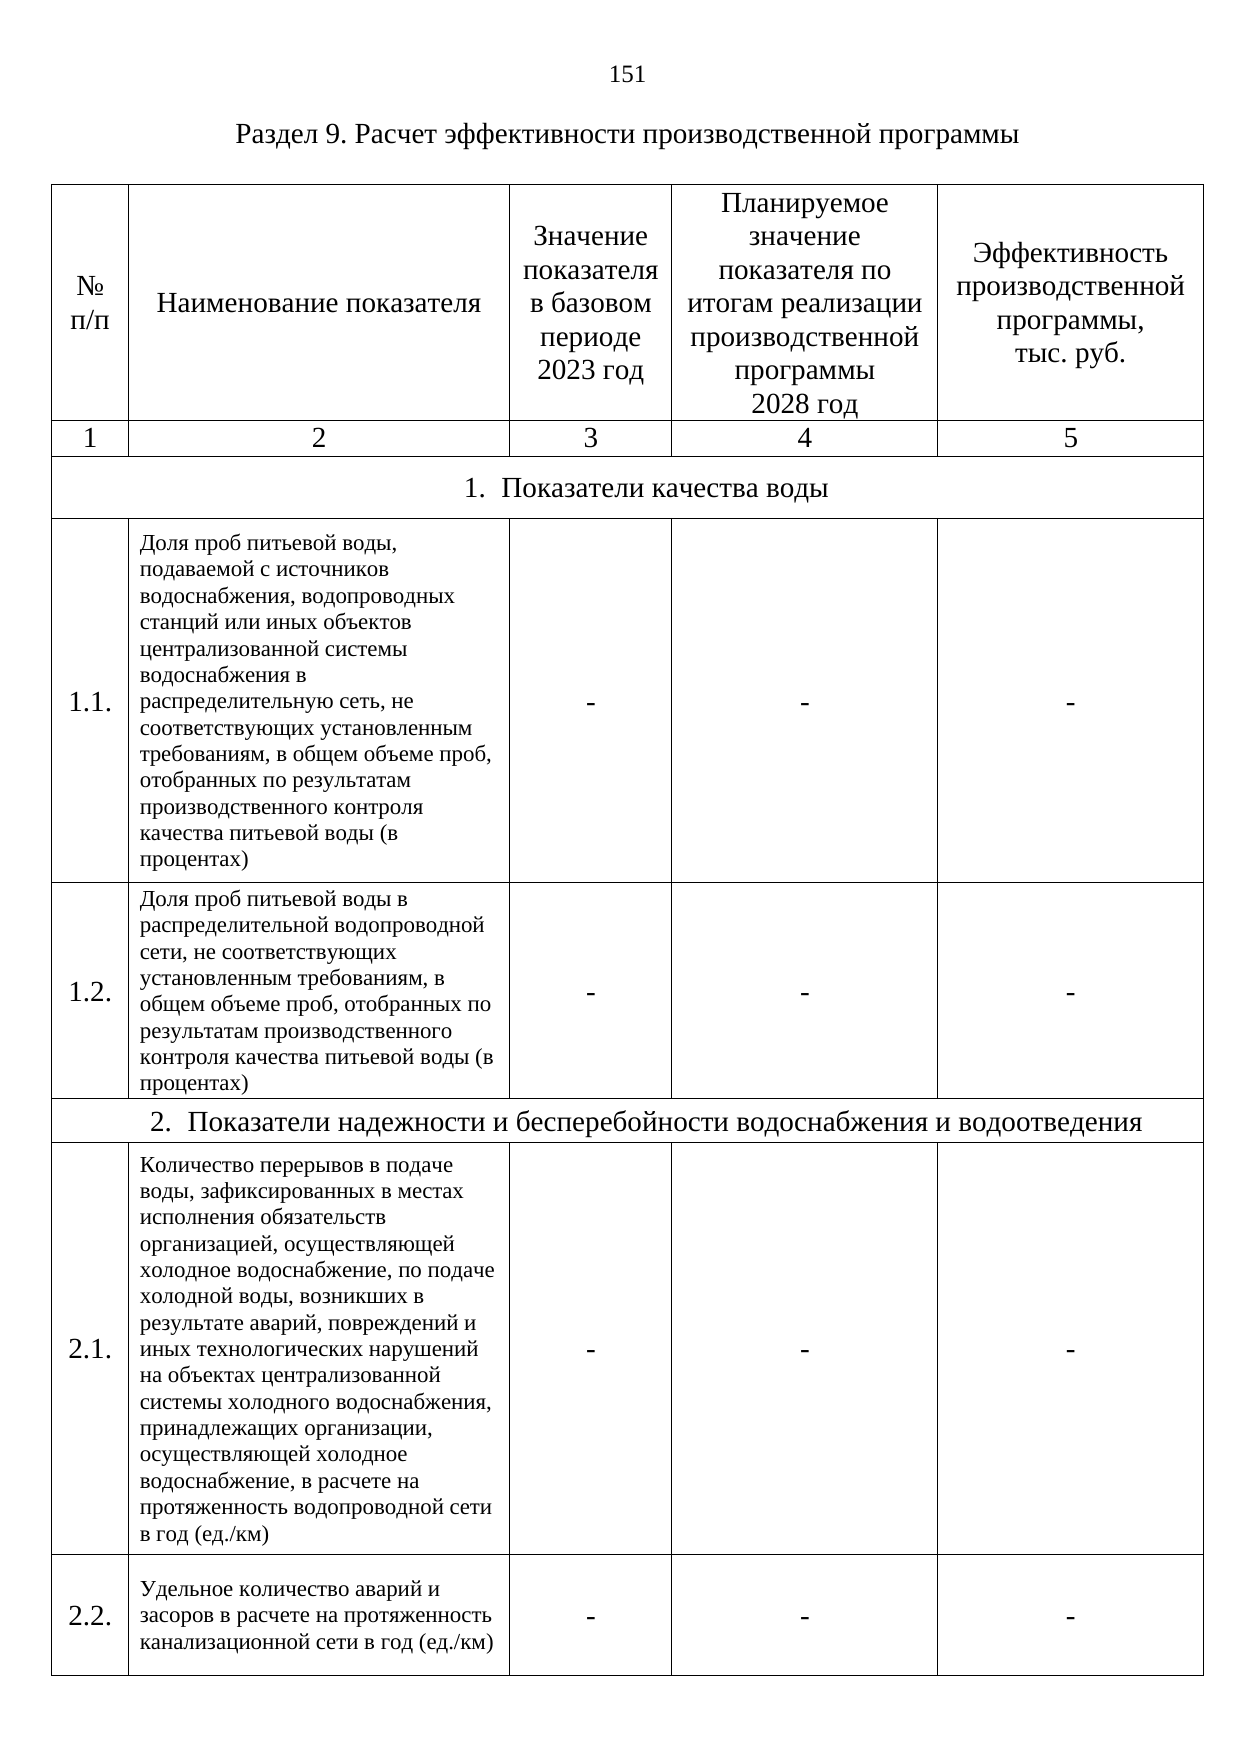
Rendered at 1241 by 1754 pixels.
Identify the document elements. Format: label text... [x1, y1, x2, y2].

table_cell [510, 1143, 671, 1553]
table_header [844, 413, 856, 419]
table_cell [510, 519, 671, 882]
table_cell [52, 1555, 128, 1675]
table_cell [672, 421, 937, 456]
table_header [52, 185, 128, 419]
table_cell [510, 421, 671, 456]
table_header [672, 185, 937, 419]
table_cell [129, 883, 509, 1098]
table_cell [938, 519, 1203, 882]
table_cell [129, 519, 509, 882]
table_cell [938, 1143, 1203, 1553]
text Раздел 9. Расчет эффективности производственной программы [162, 117, 1092, 150]
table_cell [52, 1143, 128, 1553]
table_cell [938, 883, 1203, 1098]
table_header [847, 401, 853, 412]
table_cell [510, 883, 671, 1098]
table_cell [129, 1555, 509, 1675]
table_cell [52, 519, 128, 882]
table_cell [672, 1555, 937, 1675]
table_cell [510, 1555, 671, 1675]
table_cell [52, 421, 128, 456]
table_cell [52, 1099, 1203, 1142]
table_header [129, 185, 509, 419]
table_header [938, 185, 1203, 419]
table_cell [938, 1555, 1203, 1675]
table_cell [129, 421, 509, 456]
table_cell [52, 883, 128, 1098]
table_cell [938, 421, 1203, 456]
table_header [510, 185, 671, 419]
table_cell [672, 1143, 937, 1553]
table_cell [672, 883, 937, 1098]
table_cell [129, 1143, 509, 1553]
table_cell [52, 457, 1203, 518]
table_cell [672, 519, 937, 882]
